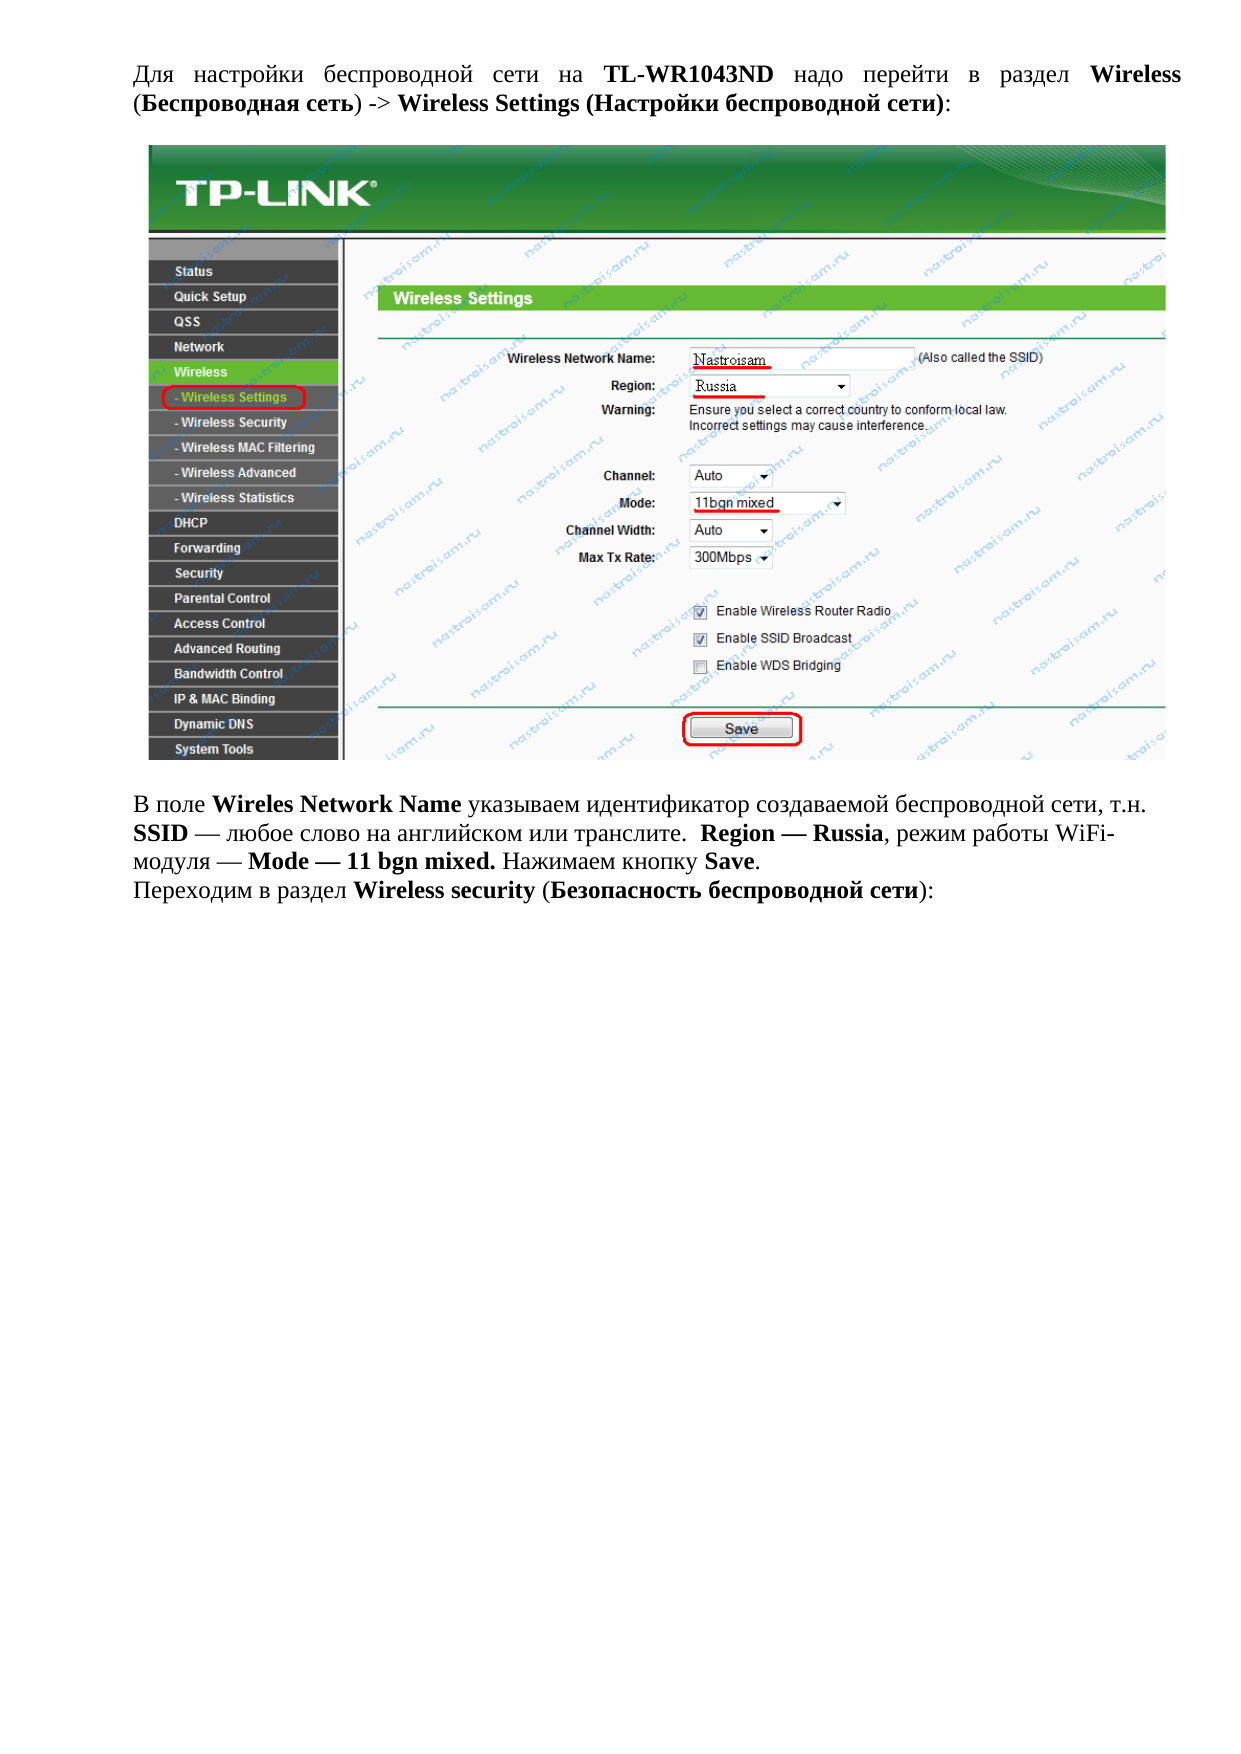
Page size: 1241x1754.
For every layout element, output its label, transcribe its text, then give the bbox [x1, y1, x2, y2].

text Для настройки беспроводной сети на TL-WR1043ND надо перейти в раздел Wireless (Беспроводная сеть) -> Wireless Settings (Настройки беспроводной сети): [133, 59, 1181, 117]
text В поле Wireles Network Name указываем идентификатор создаваемой беспроводной сети, т.н. SSID — любое слово на английском или транслите. Region — Russia, режим работы WiFi-модуля — Mode — 11 bgn mixed. Нажимаем кнопку Save. Переходим в раздел Wireless security (Безопасность беспроводной сети): [133, 789, 1181, 904]
picture [148, 145, 1166, 760]
